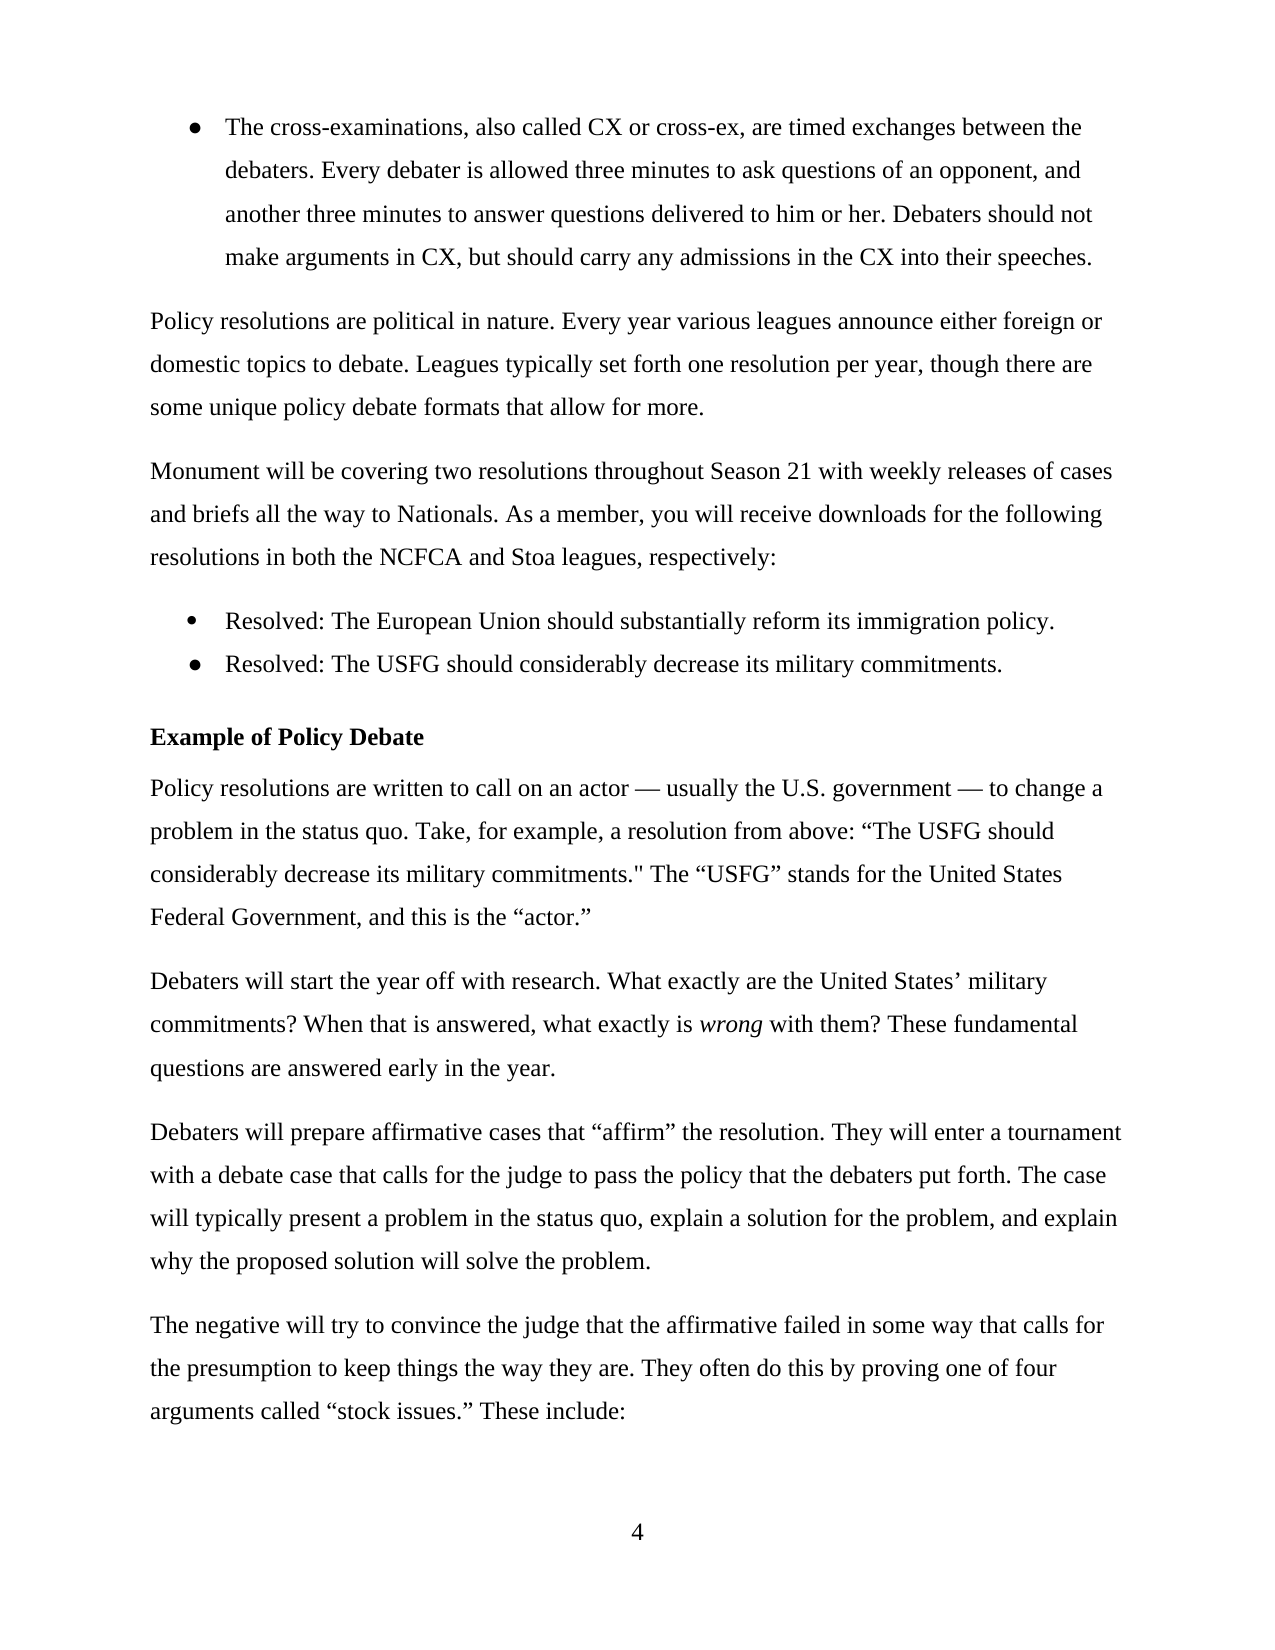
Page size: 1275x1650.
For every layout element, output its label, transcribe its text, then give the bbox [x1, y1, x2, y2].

text Monument will be covering two resolutions throughout Season 21 with weekly releases of cases and briefs all the way to Nationals. As a member, you will receive downloads for the following resolutions in both the NCFCA and Stoa leagues, respectively: [150, 456, 1125, 571]
list Resolved: The European Union should substantially reform its immigration policy. [187, 606, 1125, 635]
subtitle Example of Policy Debate [150, 722, 1125, 750]
text Policy resolutions are written to call on an actor — usually the U.S. government — to change a problem in the status quo. Take, for example, a resolution from above: “The USFG should considerably decrease its military commitments." The “USFG” stands for the United States Federal Government, and this is the “actor.” [150, 773, 1125, 931]
text The negative will try to convince the judge that the affirmative failed in some way that calls for the presumption to keep things the way they are. They often do this by proving one of four arguments called “stock issues.” These include: [150, 1310, 1125, 1425]
text Policy resolutions are political in nature. Every year various leagues announce either foreign or domestic topics to debate. Leagues typically set forth one resolution per year, though there are some unique policy debate formats that allow for more. [150, 306, 1125, 421]
list Resolved: The USFG should considerably decrease its military commitments. [187, 649, 1125, 678]
list The cross-examinations, also called CX or cross-ex, are timed exchanges between the debaters. Every debater is allowed three minutes to ask questions of an opponent, and another three minutes to answer questions delivered to him or her. Debaters should not make arguments in CX, but should carry any admissions in the CX into their speeches. [187, 112, 1125, 271]
text Debaters will start the year off with research. What exactly are the United States’ military commitments? When that is answered, what exactly is wrong with them? These fundamental questions are answered early in the year. [150, 966, 1125, 1081]
text Debaters will prepare affirmative cases that “affirm” the resolution. They will enter a tournament with a debate case that calls for the judge to pass the policy that the debaters put forth. The case will typically present a problem in the status quo, explain a solution for the problem, and explain why the proposed solution will solve the problem. [150, 1117, 1125, 1275]
